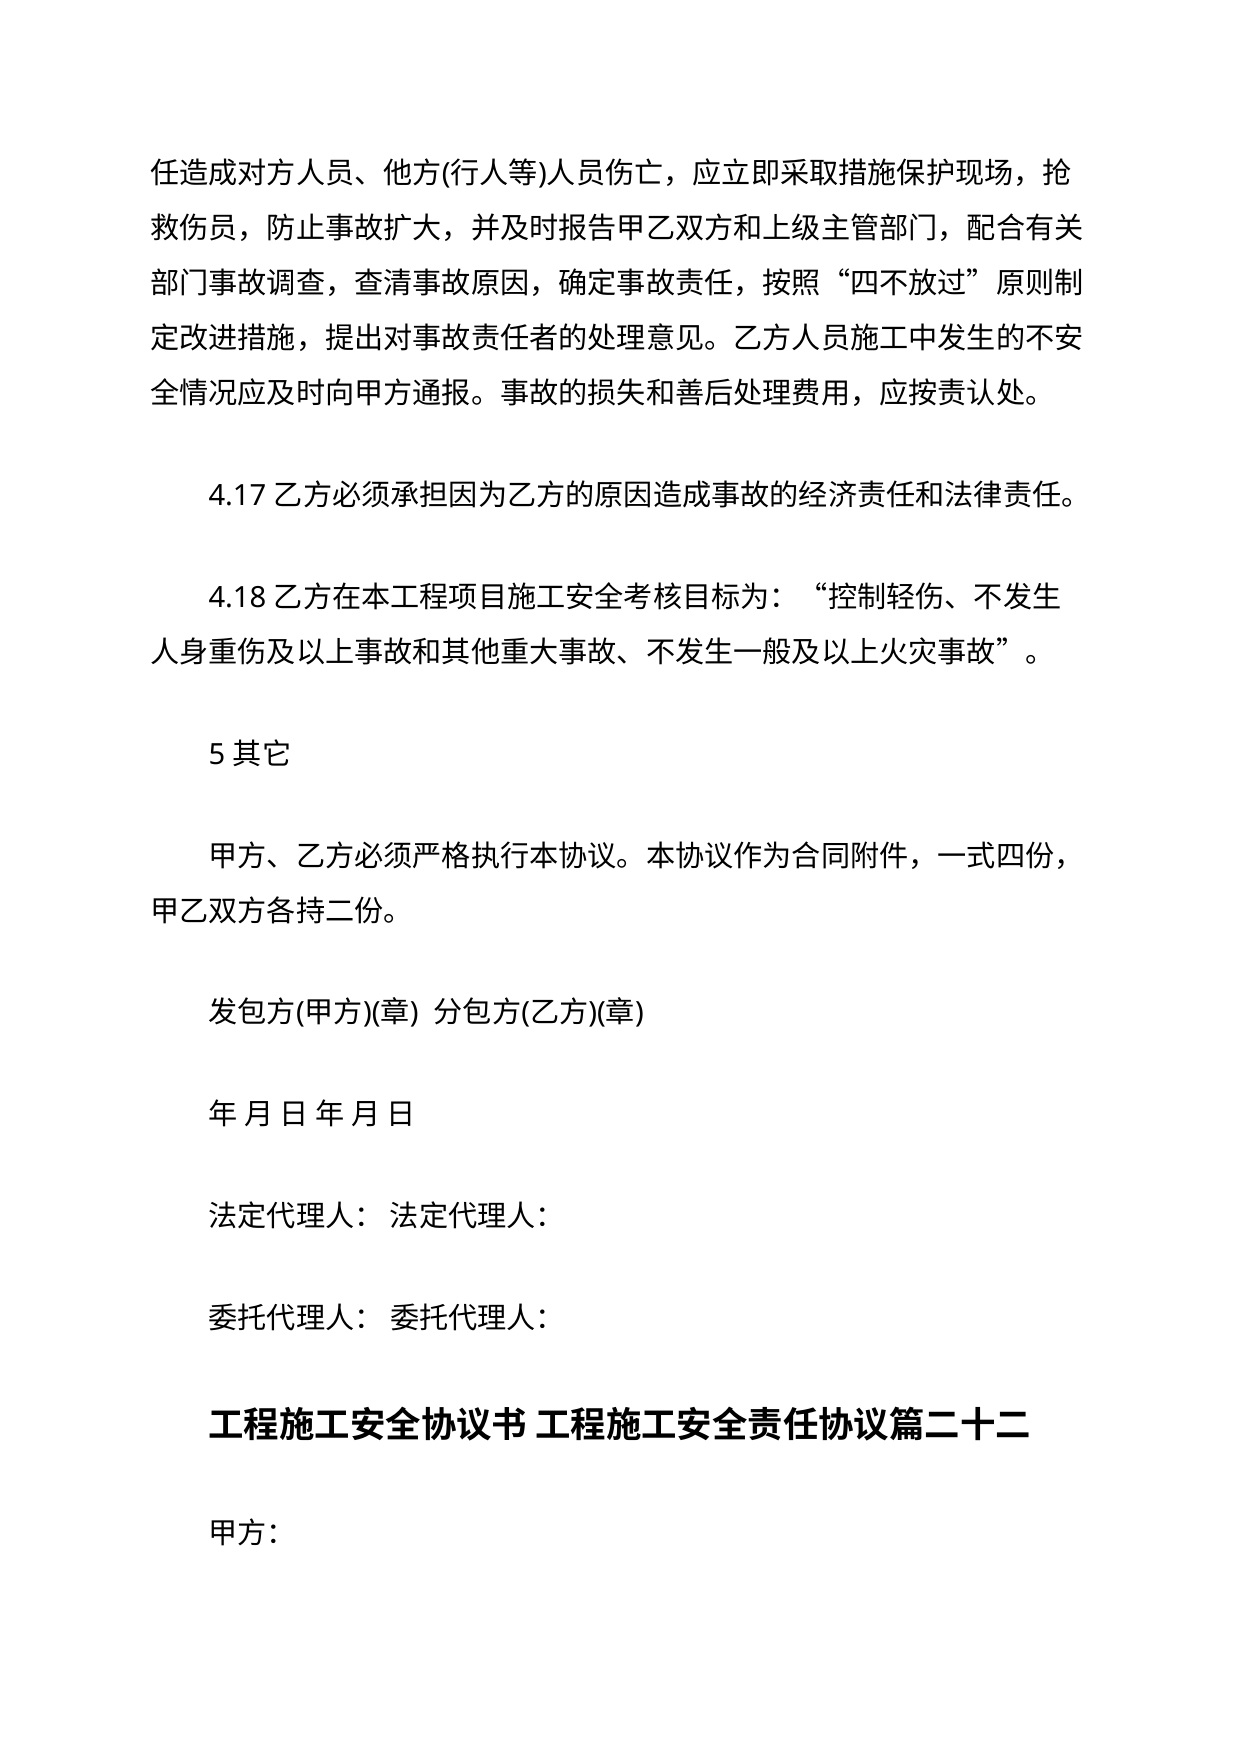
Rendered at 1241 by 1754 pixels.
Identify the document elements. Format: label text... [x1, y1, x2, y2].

text 工程施工安全协议书 工程施工安全责任协议篇二十二 [150, 1396, 1090, 1447]
text 发包方(甲方)(章) 分包方(乙方)(章) [150, 989, 1090, 1031]
text 甲方、乙方必须严格执行本协议。本协议作为合同附件，一式四份，甲乙双方各持二份。 [150, 832, 1090, 929]
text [150, 150, 1090, 412]
text 4.18 乙方在本工程项目施工安全考核目标为：“控制轻伤、不发生人身重伤及以上事故和其他重大事故、不发生一般及以上火灾事故”。 [150, 573, 1090, 671]
text 4.17 乙方必须承担因为乙方的原因造成事故的经济责任和法律责任。 [150, 471, 1090, 514]
text 甲方： [150, 1509, 1090, 1552]
text 法定代理人： 法定代理人： [150, 1193, 1090, 1235]
text 5 其它 [150, 730, 1090, 773]
text 年 月 日 年 月 日 [150, 1091, 1090, 1133]
text 委托代理人： 委托代理人： [150, 1294, 1090, 1337]
